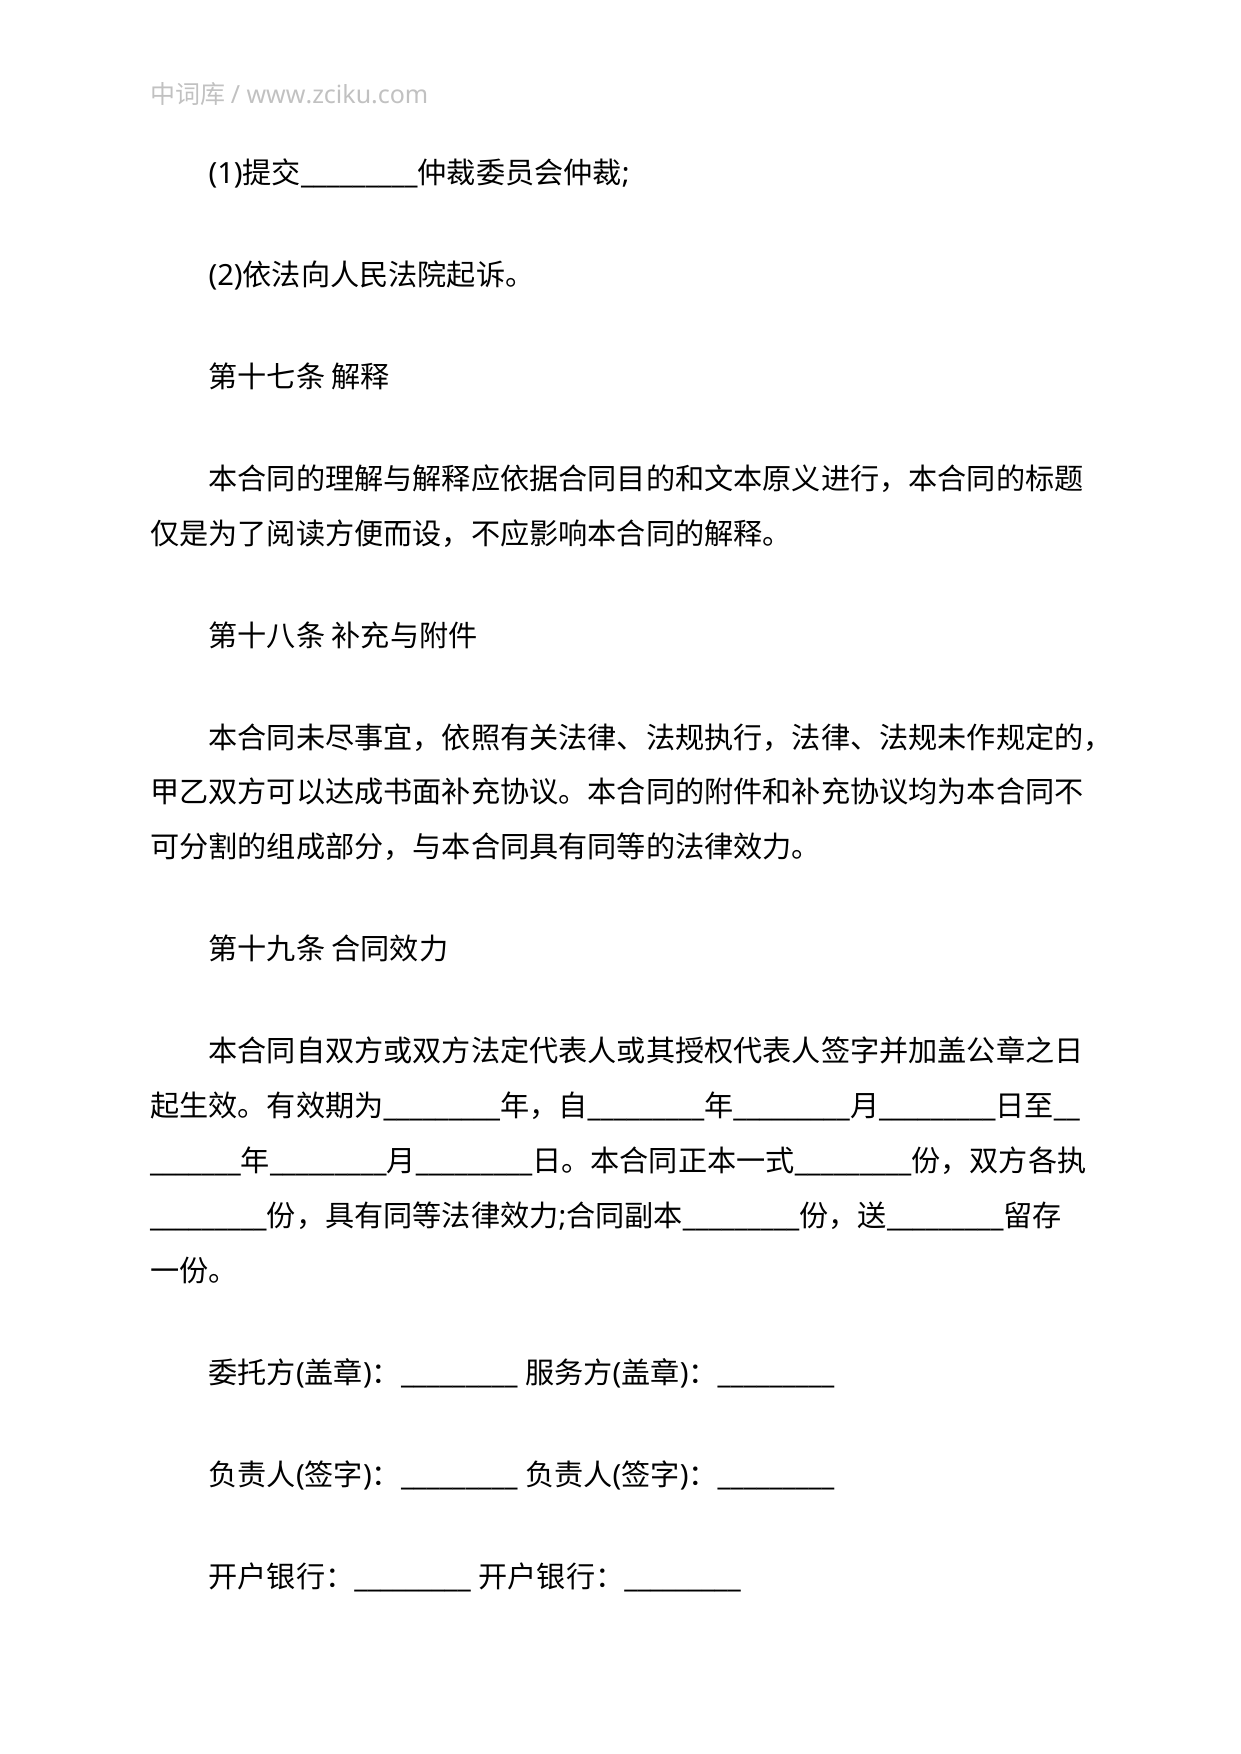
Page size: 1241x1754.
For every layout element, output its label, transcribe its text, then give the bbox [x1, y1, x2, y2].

text 负责人(签字)：_________ 负责人(签字)：_________ [150, 1451, 1090, 1493]
text (2)依法向人民法院起诉。 [150, 252, 1090, 294]
text 委托方(盖章)：_________ 服务方(盖章)：_________ [150, 1349, 1090, 1392]
text 第十八条 补充与附件 [150, 612, 1090, 655]
text 开户银行：_________ 开户银行：_________ [150, 1553, 1090, 1596]
text 本合同的理解与解释应依据合同目的和文本原义进行，本合同的标题仅是为了阅读方便而设，不应影响本合同的解释。 [150, 456, 1090, 553]
text 本合同自双方或双方法定代表人或其授权代表人签字并加盖公章之日起生效。有效期为_________年，自_________年_________月_________日至_________年_________月_________日。本合同正本一式_________份，双方各执_________份，具有同等法律效力;合同副本_________份，送_________留存一份。 [150, 1027, 1090, 1290]
text (1)提交_________仲裁委员会仲裁; [150, 150, 1090, 192]
text 第十七条 解释 [150, 354, 1090, 396]
text 第十九条 合同效力 [150, 926, 1090, 968]
text 本合同未尽事宜，依照有关法律、法规执行，法律、法规未作规定的，甲乙双方可以达成书面补充协议。本合同的附件和补充协议均为本合同不可分割的组成部分，与本合同具有同等的法律效力。 [150, 714, 1090, 866]
